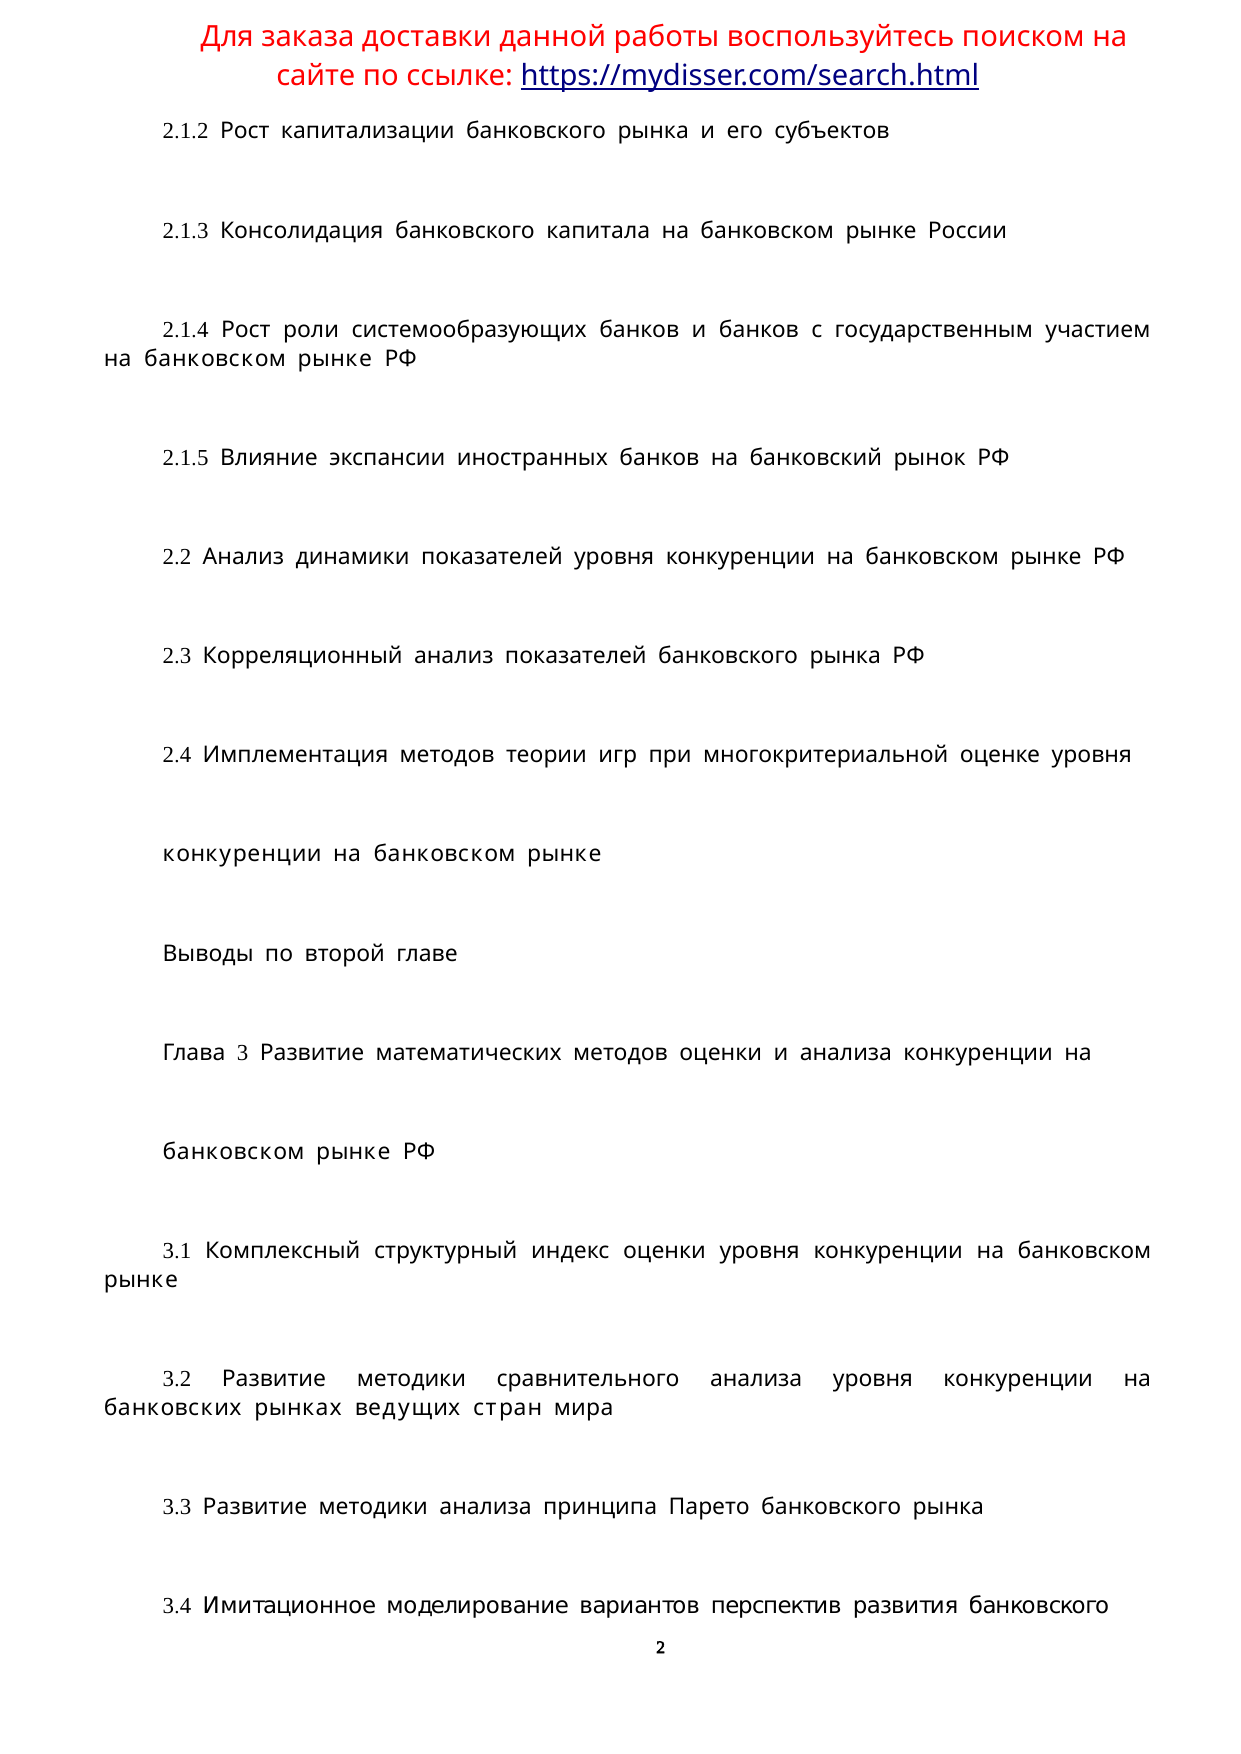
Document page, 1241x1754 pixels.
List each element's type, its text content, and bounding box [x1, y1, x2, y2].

text 2.1.5 Влияние экспансии иностранных банков на банковский рынок РФ [103, 441, 1152, 470]
text 3.3 Развитие методики анализа принципа Парето банковского рынка [103, 1490, 1152, 1519]
text 2.1.4 Рост роли системообразующих банков и банков с государственным участием на банковском рынке РФ [103, 313, 1152, 371]
text 2.1.2 Рост капитализации банковского рынка и его субъектов [103, 115, 1152, 144]
text конкуренции на банковском рынке [103, 838, 1152, 867]
text 2.3 Корреляционный анализ показателей банковского рынка РФ [103, 639, 1152, 668]
text 2.1.3 Консолидация банковского капитала на банковском рынке России [103, 214, 1152, 243]
text банковском рынке РФ [103, 1135, 1152, 1164]
text Глава 3 Развитие математических методов оценки и анализа конкуренции на [103, 1036, 1152, 1065]
text 3.2 Развитие методики сравнительного анализа уровня конкуренции на банковских рынках ведущих стран мира [103, 1362, 1152, 1420]
text 3.4 Имитационное моделирование вариантов перспектив развития банковского [103, 1589, 1152, 1618]
text Выводы по второй главе [103, 937, 1152, 966]
text 2.2 Анализ динамики показателей уровня конкуренции на банковском рынке РФ [103, 540, 1152, 569]
text 3.1 Комплексный структурный индекс оценки уровня конкуренции на банковском рынке [103, 1234, 1152, 1292]
text 2.4 Имплементация методов теории игр при многокритериальной оценке уровня [103, 739, 1152, 767]
